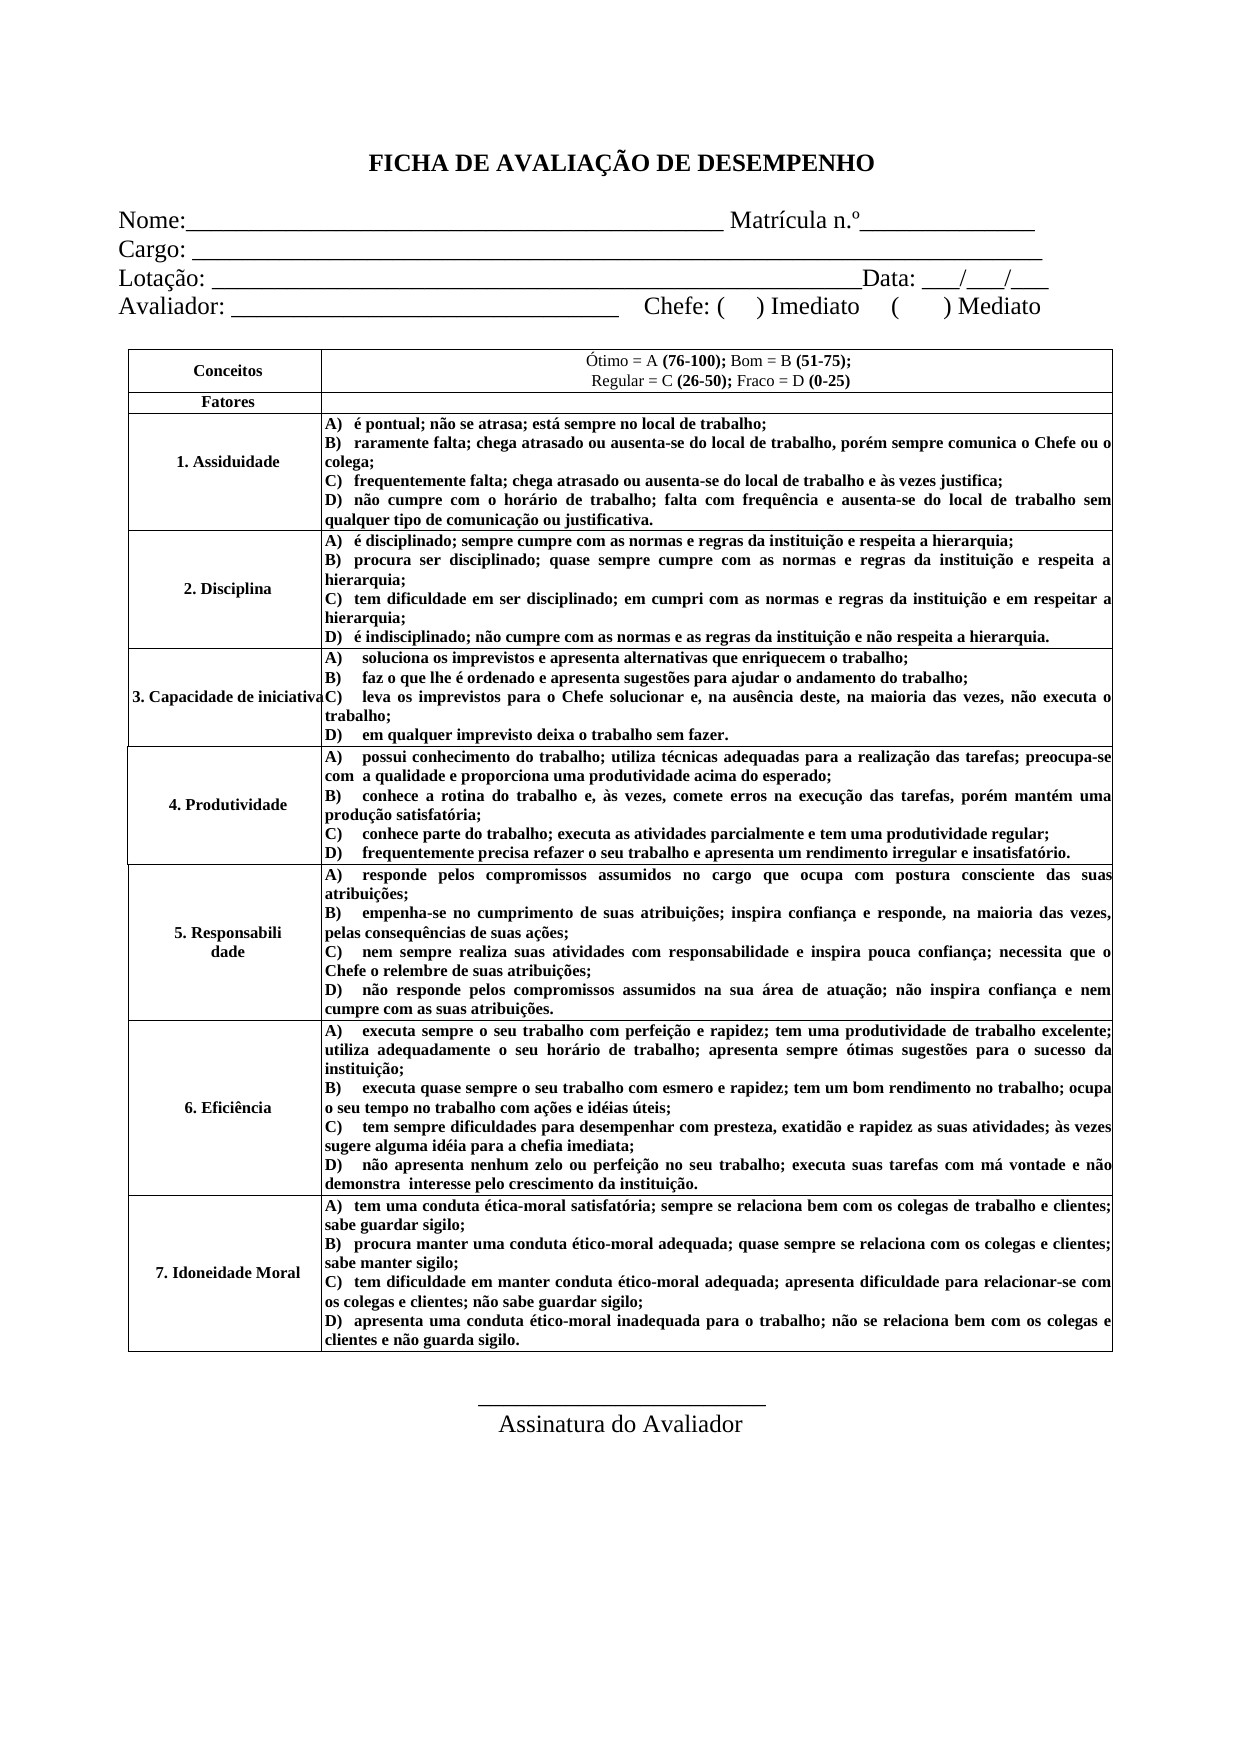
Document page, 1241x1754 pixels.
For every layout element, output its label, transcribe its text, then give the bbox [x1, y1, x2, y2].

text Avaliador: _______________________________ Chefe: ( ) Imediato ( ) Mediato [118, 291, 1125, 320]
table_cell soluciona os imprevistos e apresenta alternativas que enriquecem o trabalho; faz o que lhe é ordenado e apresenta sugestões para ajudar o andamento do trabalho; leva os imprevistos para o Chefe solucionar e, na ausência deste, na maioria das vezes, não executa o trabalho; em qualquer imprevisto deixa o trabalho sem fazer. [322, 649, 1112, 746]
text Assinatura do Avaliador [118, 1409, 1122, 1438]
table_cell executa sempre o seu trabalho com perfeição e rapidez; tem uma produtividade de trabalho excelente; utiliza adequadamente o seu horário de trabalho; apresenta sempre ótimas sugestões para o sucesso da instituição; executa quase sempre o seu trabalho com esmero e rapidez; tem um bom rendimento no trabalho; ocupa o seu tempo no trabalho com ações e idéias úteis; tem sempre dificuldades para desempenhar com presteza, exatidão e rapidez as suas atividades; às vezes sugere alguma idéia para a chefia imediata; não apresenta nenhum zelo ou perfeição no seu trabalho; executa suas tarefas com má vontade e não demonstra interesse pelo crescimento da instituição. [322, 1021, 1112, 1195]
table_cell [322, 393, 1112, 413]
text Nome:___________________________________________ Matrícula n.º______________ [118, 205, 1125, 234]
text Cargo: ____________________________________________________________________ [118, 234, 1125, 263]
table_header Ótimo = A (76-100); Bom = B (51-75); Regular = C (26-50); Fraco = D (0-25) [322, 350, 1112, 391]
table_cell Fatores [129, 393, 321, 413]
table_cell 2. Disciplina [129, 531, 321, 648]
text FICHA DE AVALIAÇÃO DE DESEMPENHO [118, 148, 1125, 176]
table_cell possui conhecimento do trabalho; utiliza técnicas adequadas para a realização das tarefas; preocupa-se com a qualidade e proporciona uma produtividade acima do esperado; conhece a rotina do trabalho e, às vezes, comete erros na execução das tarefas, porém mantém uma produção satisfatória; conhece parte do trabalho; executa as atividades parcialmente e tem uma produtividade regular; frequentemente precisa refazer o seu trabalho e apresenta um rendimento irregular e insatisfatório. [322, 747, 1112, 864]
table_cell 7. Idoneidade Moral [129, 1196, 321, 1351]
text _______________________ [118, 1380, 1125, 1409]
text Lotação: ____________________________________________________Data: ___/___/___ [118, 263, 1125, 291]
table_cell 5. Responsabili dade [129, 865, 321, 1020]
table_cell 1. Assiduidade [129, 414, 321, 530]
table_cell é pontual; não se atrasa; está sempre no local de trabalho; raramente falta; chega atrasado ou ausenta-se do local de trabalho, porém sempre comunica o Chefe ou o colega; frequentemente falta; chega atrasado ou ausenta-se do local de trabalho e às vezes justifica; não cumpre com o horário de trabalho; falta com frequência e ausenta-se do local de trabalho sem qualquer tipo de comunicação ou justificativa. [322, 414, 1112, 530]
table_cell 3. Capacidade de iniciativa [129, 649, 321, 746]
table_cell responde pelos compromissos assumidos no cargo que ocupa com postura consciente das suas atribuições; empenha-se no cumprimento de suas atribuições; inspira confiança e responde, na maioria das vezes, pelas consequências de suas ações; nem sempre realiza suas atividades com responsabilidade e inspira pouca confiança; necessita que o Chefe o relembre de suas atribuições; não responde pelos compromissos assumidos na sua área de atuação; não inspira confiança e nem cumpre com as suas atribuições. [322, 865, 1112, 1020]
table_header Conceitos [129, 350, 321, 391]
table_cell 6. Eficiência [129, 1021, 321, 1195]
table_cell 4. Produtividade [128, 747, 321, 864]
table_cell tem uma conduta ética-moral satisfatória; sempre se relaciona bem com os colegas de trabalho e clientes; sabe guardar sigilo; procura manter uma conduta ético-moral adequada; quase sempre se relaciona com os colegas e clientes; sabe manter sigilo; tem dificuldade em manter conduta ético-moral adequada; apresenta dificuldade para relacionar-se com os colegas e clientes; não sabe guardar sigilo; apresenta uma conduta ético-moral inadequada para o trabalho; não se relaciona bem com os colegas e clientes e não guarda sigilo. [322, 1196, 1112, 1351]
table_cell é disciplinado; sempre cumpre com as normas e regras da instituição e respeita a hierarquia; procura ser disciplinado; quase sempre cumpre com as normas e regras da instituição e respeita a hierarquia; tem dificuldade em ser disciplinado; em cumpri com as normas e regras da instituição e em respeitar a hierarquia; é indisciplinado; não cumpre com as normas e as regras da instituição e não respeita a hierarquia. [322, 531, 1112, 648]
